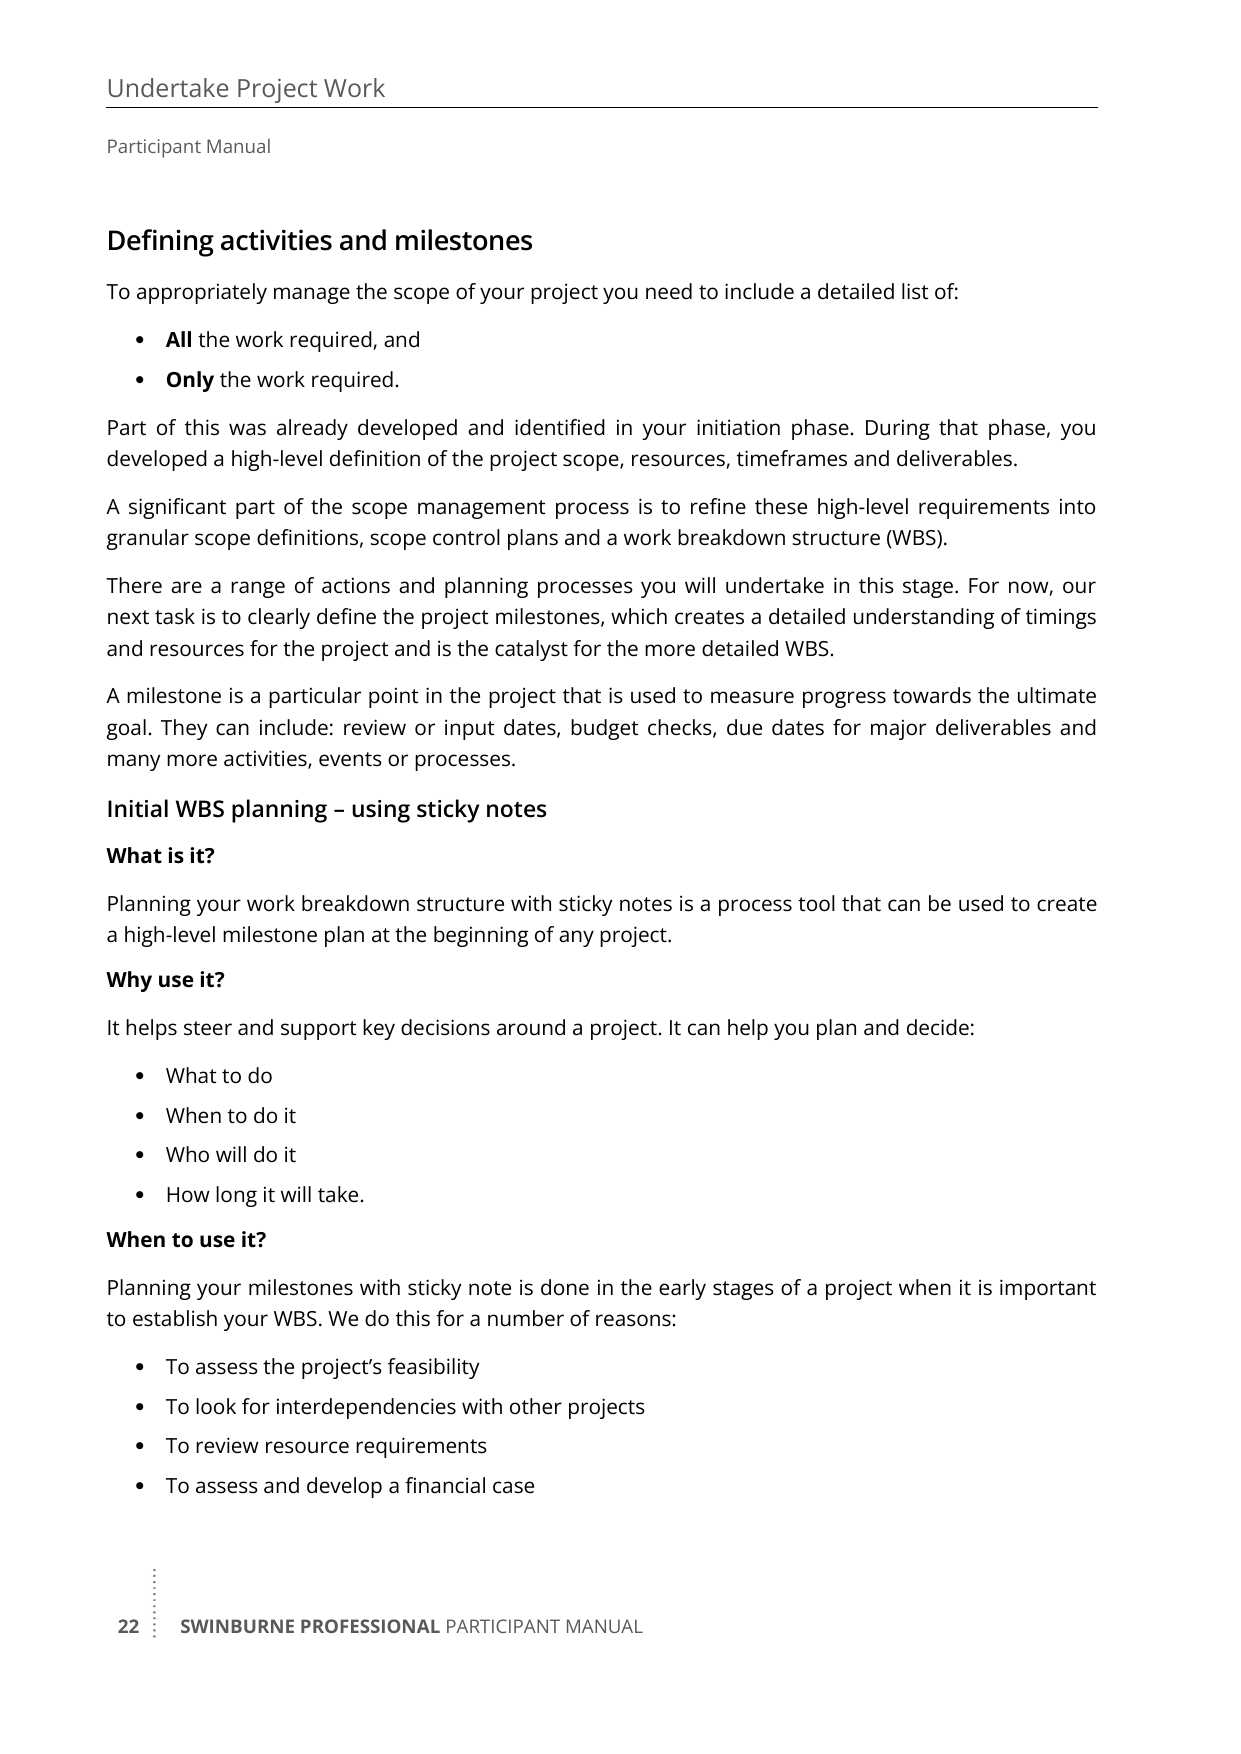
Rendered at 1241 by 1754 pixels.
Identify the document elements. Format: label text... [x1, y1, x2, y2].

text A significant part of the scope management process is to refine these high-level requirements into granular scope definitions, scope control plans and a work breakdown structure (WBS). [106, 489, 1098, 552]
text All the work required, and [136, 322, 1098, 354]
text To appropriately manage the scope of your project you need to include a detailed list of: [106, 274, 1098, 306]
subtitle Initial WBS planning – using sticky notes [106, 793, 1098, 824]
text It helps steer and support key decisions around a project. It can help you plan and decide: [106, 1011, 1098, 1042]
text When to use it? [106, 1225, 1098, 1254]
text There are a range of actions and planning processes you will undertake in this stage. For now, our next task is to clearly define the project milestones, which creates a detailed understanding of timings and resources for the project and is the catalyst for the more detailed WBS. [106, 568, 1098, 662]
text To assess and develop a financial case [136, 1468, 1098, 1499]
text Planning your work breakdown structure with sticky notes is a process tool that can be used to create a high-level milestone plan at the beginning of any project. [106, 886, 1098, 949]
text Planning your milestones with sticky note is done in the early stages of a project when it is important to establish your WBS. We do this for a number of reasons: [106, 1270, 1098, 1333]
text Who will do it [136, 1138, 1098, 1169]
text To look for interdependencies with other projects [136, 1389, 1098, 1420]
picture [150, 1568, 159, 1639]
text A milestone is a particular point in the project that is used to measure progress towards the ultimate goal. They can include: review or input dates, budget checks, due dates for major deliverables and many more activities, events or processes. [106, 679, 1098, 772]
text How long it will take. [136, 1177, 1098, 1208]
text When to do it [136, 1098, 1098, 1129]
text What is it? [106, 841, 1098, 870]
text What to do [136, 1058, 1098, 1090]
text Why use it? [106, 966, 1098, 994]
subtitle Defining activities and milestones [106, 221, 1098, 258]
text Only the work required. [136, 362, 1098, 393]
text To review resource requirements [136, 1429, 1098, 1460]
text Part of this was already developed and identified in your initiation phase. During that phase, you developed a high-level definition of the project scope, resources, timeframes and deliverables. [106, 410, 1098, 472]
text To assess the project’s feasibility [136, 1349, 1098, 1381]
